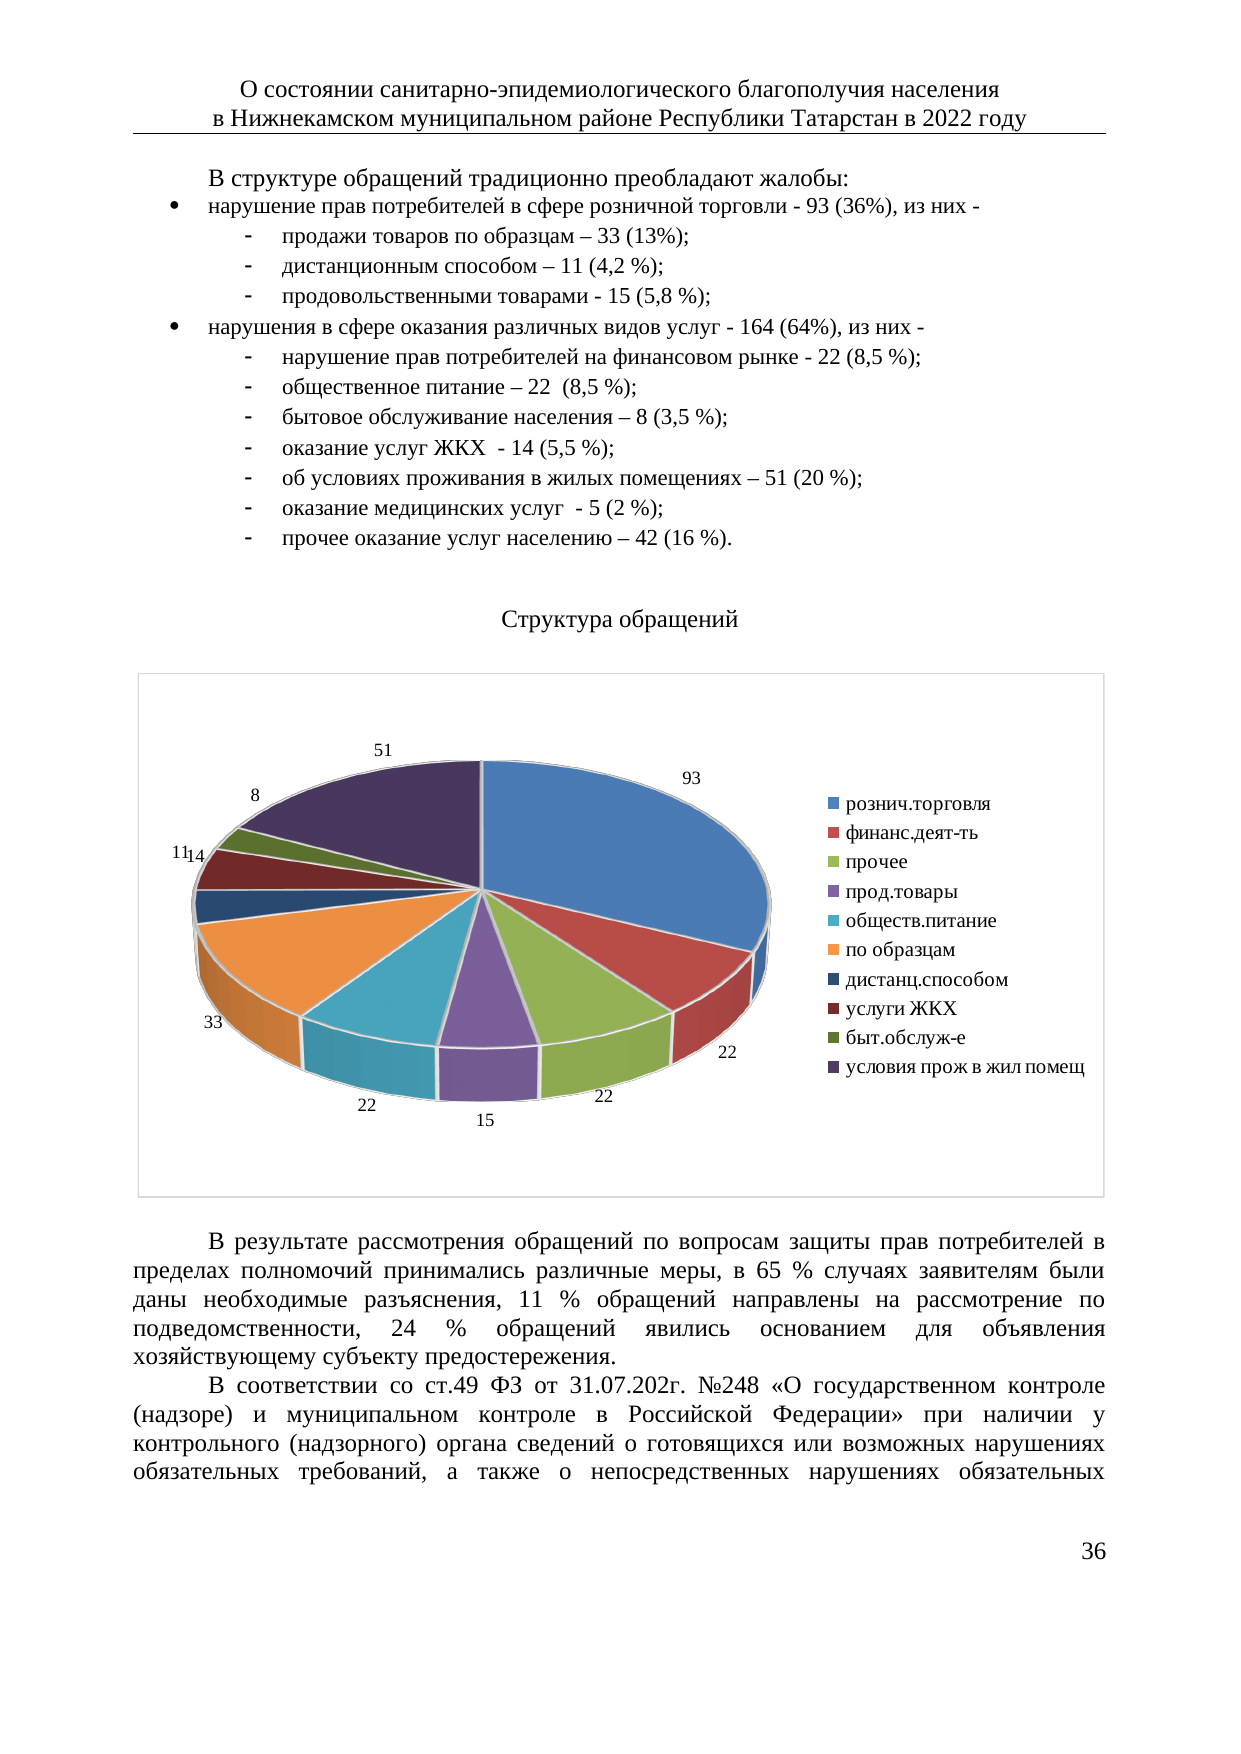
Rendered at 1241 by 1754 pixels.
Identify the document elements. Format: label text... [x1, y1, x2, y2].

list продажи товаров по образцам – 33 (13%); [244, 222, 1106, 248]
list нарушение прав потребителей на финансовом рынке - 22 (8,5 %); [244, 343, 1106, 369]
list оказание медицинских услуг - 5 (2 %); [244, 494, 1106, 520]
list бытовое обслуживание населения – 8 (3,5 %); [244, 403, 1106, 430]
list оказание услуг ЖКХ - 14 (5,5 %); [244, 434, 1106, 460]
list дистанционным способом – 11 (4,2 %); [244, 252, 1106, 279]
list нарушение прав потребителей в сфере розничной торговли - 93 (36%), из них - [170, 192, 1106, 218]
list об условиях проживания в жилых помещениях – 51 (20 %); [244, 464, 1106, 490]
list продовольственными товарами - 15 (5,8 %); [244, 283, 1106, 309]
text В структуре обращений традиционно преобладают жалобы: [133, 163, 1106, 192]
list общественное питание – 22 (8,5 %); [244, 373, 1106, 399]
list прочее оказание услуг населению – 42 (16 %). [244, 524, 1106, 551]
text В результате рассмотрения обращений по вопросам защиты прав потребителей в пределах полномочий принимались различные меры, в 65 % случаях заявителям были даны необходимые разъяснения, 11 % обращений направлены на рассмотрение по подведомственности, 24 % обращений явились основанием для объявления хозяйствующему субъекту предостережения. [133, 1226, 1106, 1370]
text Структура обращений [133, 604, 1106, 633]
list нарушения в сфере оказания различных видов услуг - 164 (64%), из них - [170, 313, 1106, 339]
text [133, 1370, 1106, 1485]
